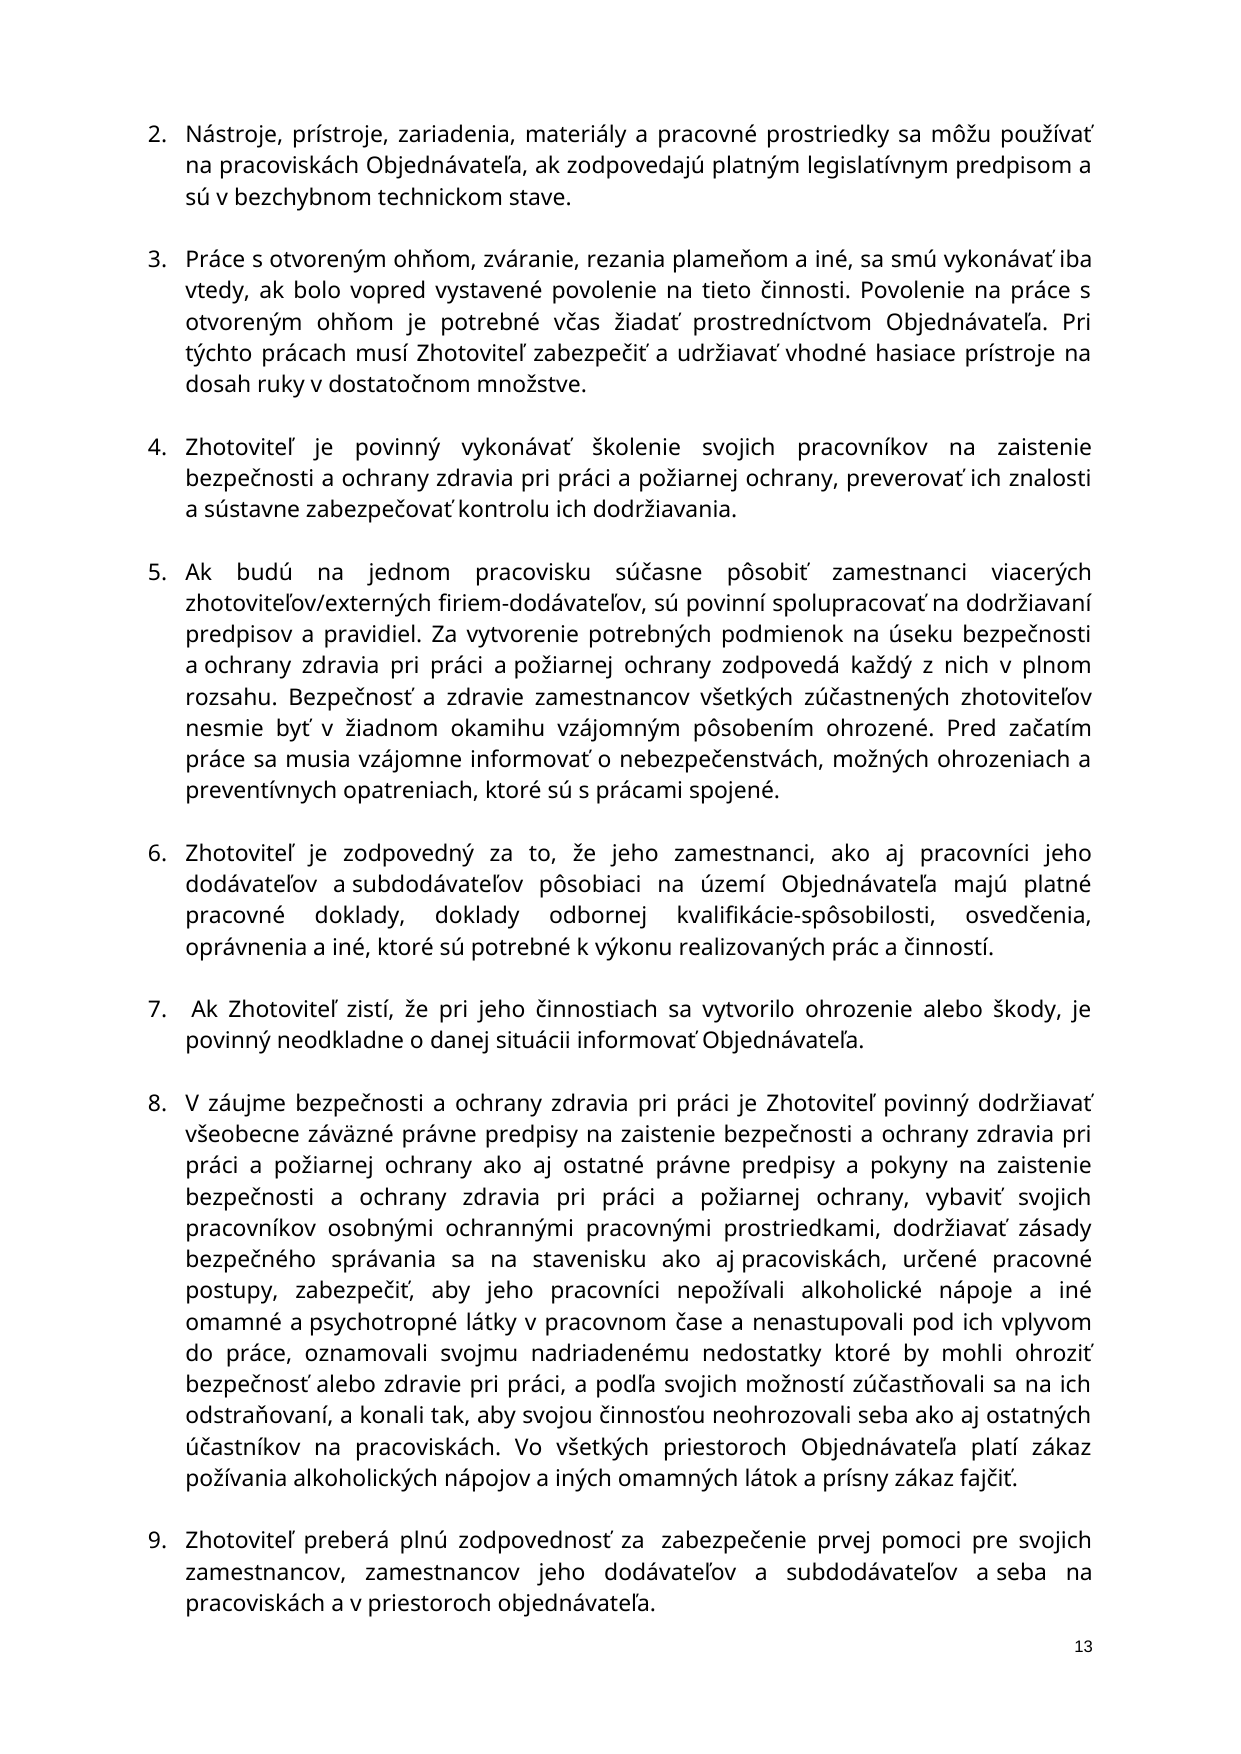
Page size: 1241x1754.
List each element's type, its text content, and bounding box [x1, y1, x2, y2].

list Zhotoviteľ preberá plnú zodpovednosť za zabezpečenie prvej pomoci pre svojich zamestnancov, zamestnancov jeho dodávateľov a subdodávateľov a seba na pracoviskách a v priestoroch objednávateľa. [148, 1524, 1093, 1618]
list Nástroje, prístroje, zariadenia, materiály a pracovné prostriedky sa môžu používať na pracoviskách Objednávateľa, ak zodpovedajú platným legislatívnym predpisom a sú v bezchybnom technickom stave. [148, 118, 1093, 212]
list Ak budú na jednom pracovisku súčasne pôsobiť zamestnanci viacerých zhotoviteľov/externých firiem-dodávateľov, sú povinní spolupracovať na dodržiavaní predpisov a pravidiel. Za vytvorenie potrebných podmienok na úseku bezpečnosti a ochrany zdravia pri práci a požiarnej ochrany zodpovedá každý z nich v plnom rozsahu. Bezpečnosť a zdravie zamestnancov všetkých zúčastnených zhotoviteľov nesmie byť v žiadnom okamihu vzájomným pôsobením ohrozené. Pred začatím práce sa musia vzájomne informovať o nebezpečenstvách, možných ohrozeniach a preventívnych opatreniach, ktoré sú s prácami spojené. [148, 556, 1093, 806]
list Ak Zhotoviteľ zistí, že pri jeho činnostiach sa vytvorilo ohrozenie alebo škody, je povinný neodkladne o danej situácii informovať Objednávateľa. [148, 993, 1093, 1056]
list Práce s otvoreným ohňom, zváranie, rezania plameňom a iné, sa smú vykonávať iba vtedy, ak bolo vopred vystavené povolenie na tieto činnosti. Povolenie na práce s otvoreným ohňom je potrebné včas žiadať prostredníctvom Objednávateľa. Pri týchto prácach musí Zhotoviteľ zabezpečiť a udržiavať vhodné hasiace prístroje na dosah ruky v dostatočnom množstve. [148, 243, 1093, 399]
list V záujme bezpečnosti a ochrany zdravia pri práci je Zhotoviteľ povinný dodržiavať všeobecne záväzné právne predpisy na zaistenie bezpečnosti a ochrany zdravia pri práci a požiarnej ochrany ako aj ostatné právne predpisy a pokyny na zaistenie bezpečnosti a ochrany zdravia pri práci a požiarnej ochrany, vybaviť svojich pracovníkov osobnými ochrannými pracovnými prostriedkami, dodržiavať zásady bezpečného správania sa na stavenisku ako aj pracoviskách, určené pracovné postupy, zabezpečiť, aby jeho pracovníci nepožívali alkoholické nápoje a iné omamné a psychotropné látky v pracovnom čase a nenastupovali pod ich vplyvom do práce, oznamovali svojmu nadriadenému nedostatky ktoré by mohli ohroziť bezpečnosť alebo zdravie pri práci, a podľa svojich možností zúčastňovali sa na ich odstraňovaní, a konali tak, aby svojou činnosťou neohrozovali seba ako aj ostatných účastníkov na pracoviskách. Vo všetkých priestoroch Objednávateľa platí zákaz požívania alkoholických nápojov a iných omamných látok a prísny zákaz fajčiť. [148, 1087, 1093, 1493]
list Zhotoviteľ je zodpovedný za to, že jeho zamestnanci, ako aj pracovníci jeho dodávateľov a subdodávateľov pôsobiaci na území Objednávateľa majú platné pracovné doklady, doklady odbornej kvalifikácie-spôsobilosti, osvedčenia, oprávnenia a iné, ktoré sú potrebné k výkonu realizovaných prác a činností. [148, 837, 1093, 962]
list Zhotoviteľ je povinný vykonávať školenie svojich pracovníkov na zaistenie bezpečnosti a ochrany zdravia pri práci a požiarnej ochrany, preverovať ich znalosti a sústavne zabezpečovať kontrolu ich dodržiavania. [148, 431, 1093, 524]
